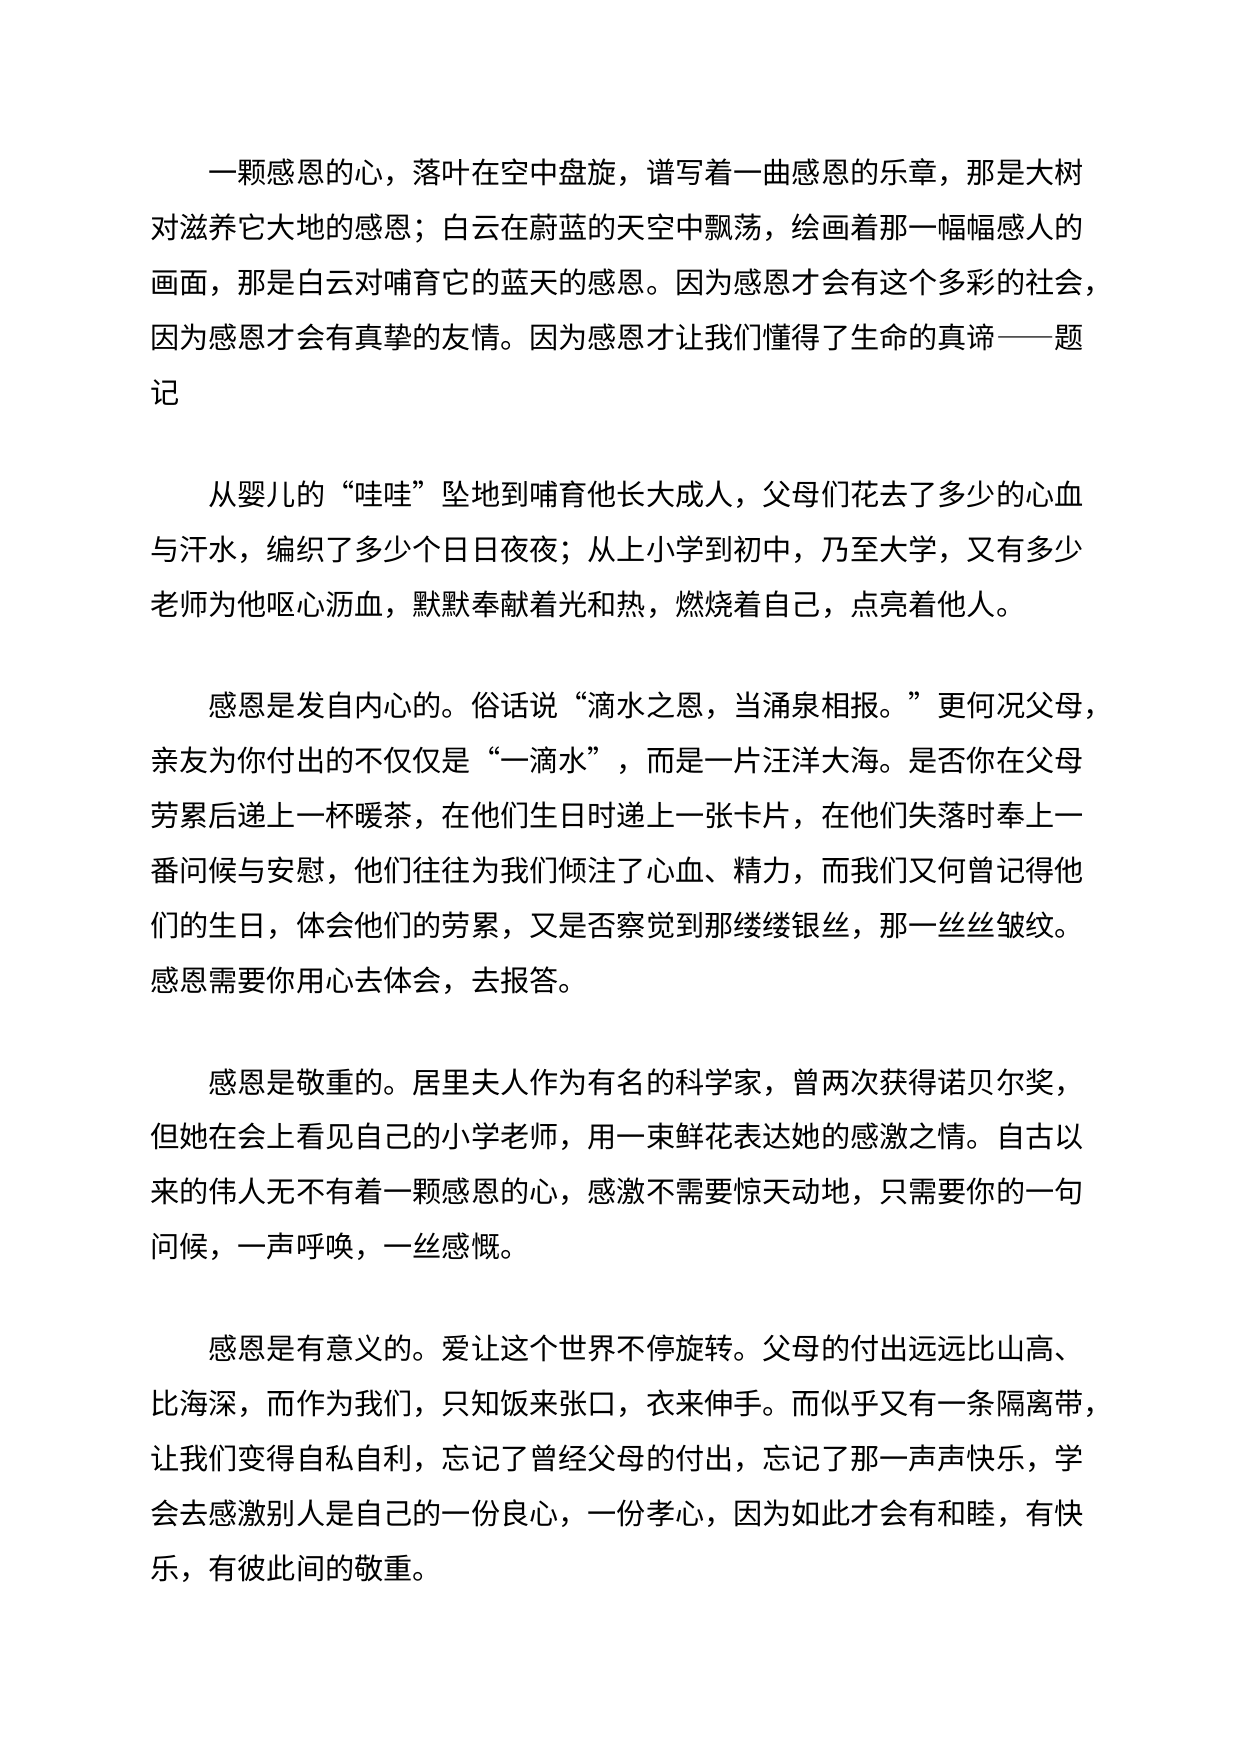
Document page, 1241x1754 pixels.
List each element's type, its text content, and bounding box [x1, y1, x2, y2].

text 从婴儿的“哇哇”坠地到哺育他长大成人，父母们花去了多少的心血与汗水，编织了多少个日日夜夜；从上小学到初中，乃至大学，又有多少老师为他呕心沥血，默默奉献着光和热，燃烧着自己，点亮着他人。 [150, 471, 1090, 623]
text 感恩是发自内心的。俗话说“滴水之恩，当涌泉相报。”更何况父母，亲友为你付出的不仅仅是“一滴水”，而是一片汪洋大海。是否你在父母劳累后递上一杯暖茶，在他们生日时递上一张卡片，在他们失落时奉上一番问候与安慰，他们往往为我们倾注了心血、精力，而我们又何曾记得他们的生日，体会他们的劳累，又是否察觉到那缕缕银丝，那一丝丝皱纹。感恩需要你用心去体会，去报答。 [150, 683, 1090, 1000]
text 一颗感恩的心，落叶在空中盘旋，谱写着一曲感恩的乐章，那是大树对滋养它大地的感恩；白云在蔚蓝的天空中飘荡，绘画着那一幅幅感人的画面，那是白云对哺育它的蓝天的感恩。因为感恩才会有这个多彩的社会，因为感恩才会有真挚的友情。因为感恩才让我们懂得了生命的真谛——题记 [150, 150, 1090, 412]
text 感恩是有意义的。爱让这个世界不停旋转。父母的付出远远比山高、比海深，而作为我们，只知饭来张口，衣来伸手。而似乎又有一条隔离带，让我们变得自私自利，忘记了曾经父母的付出，忘记了那一声声快乐，学会去感激别人是自己的一份良心，一份孝心，因为如此才会有和睦，有快乐，有彼此间的敬重。 [150, 1326, 1090, 1587]
text 感恩是敬重的。居里夫人作为有名的科学家，曾两次获得诺贝尔奖，但她在会上看见自己的小学老师，用一束鲜花表达她的感激之情。自古以来的伟人无不有着一颗感恩的心，感激不需要惊天动地，只需要你的一句问候，一声呼唤，一丝感慨。 [150, 1059, 1090, 1266]
